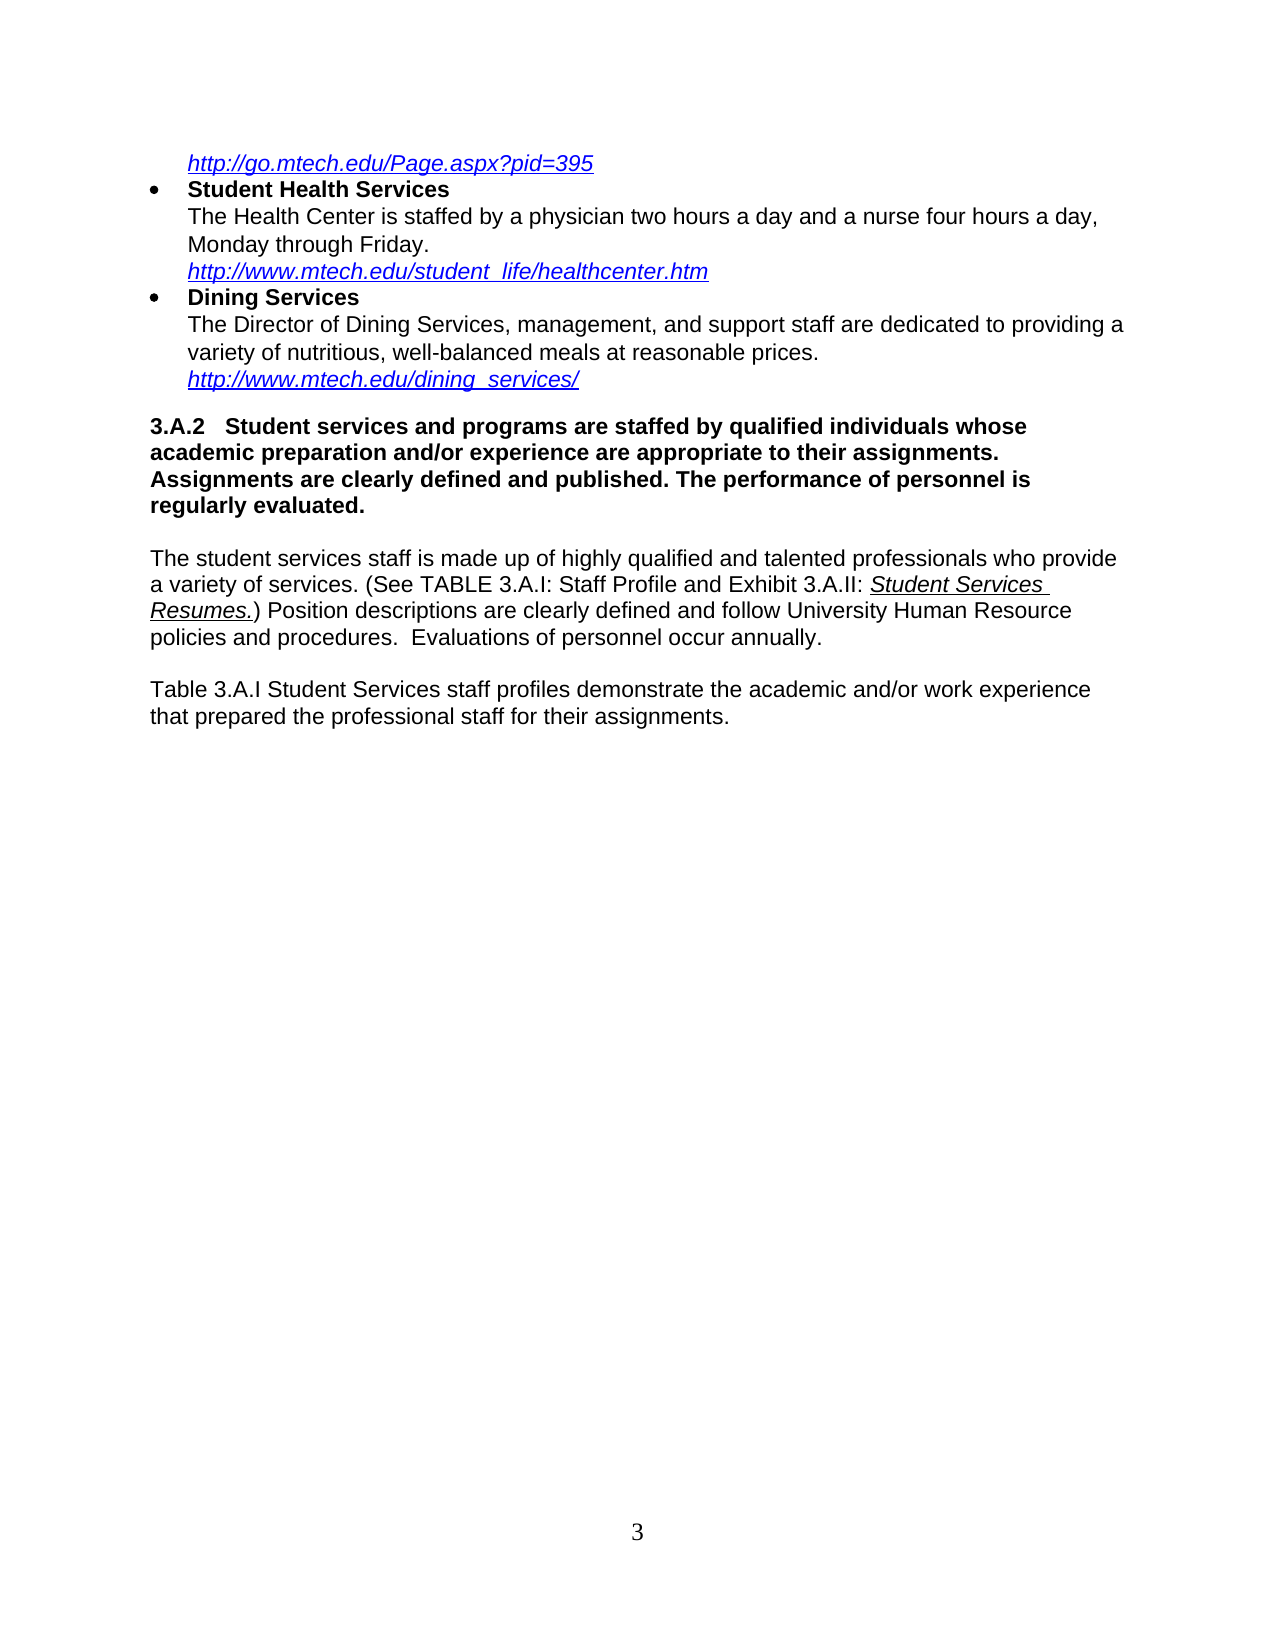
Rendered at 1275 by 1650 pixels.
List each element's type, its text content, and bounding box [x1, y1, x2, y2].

text Table 3.A.I Student Services staff profiles demonstrate the academic and/or work experience that prepared the professional staff for their assignments. [150, 676, 1125, 729]
text 3.A.2 Student services and programs are staffed by qualified individuals whose academic preparation and/or experience are appropriate to their assignments. Assignments are clearly defined and published. The performance of personnel is regularly evaluated. [150, 413, 1125, 518]
list http://www.mtech.edu/student_life/healthcenter.htm [187, 258, 1125, 284]
list http://go.mtech.edu/Page.aspx?pid=395 [187, 150, 1125, 176]
list Student Health Services [150, 176, 1125, 203]
list The Health Center is staffed by a physician two hours a day and a nurse four hours a day, Monday through Friday. [187, 203, 1125, 258]
list The Director of Dining Services, management, and support staff are dedicated to providing a variety of nutritious, well-balanced meals at reasonable prices. http://www.mtech.edu/dining_services/ [187, 311, 1125, 392]
list Dining Services [150, 284, 1125, 311]
text The student services staff is made up of highly qualified and talented professionals who provide a variety of services. (See TABLE 3.A.I: Staff Profile and Exhibit 3.A.II: Student Services Resumes.) Position descriptions are clearly defined and follow University Human Resource policies and procedures. Evaluations of personnel occur annually. [150, 544, 1125, 650]
